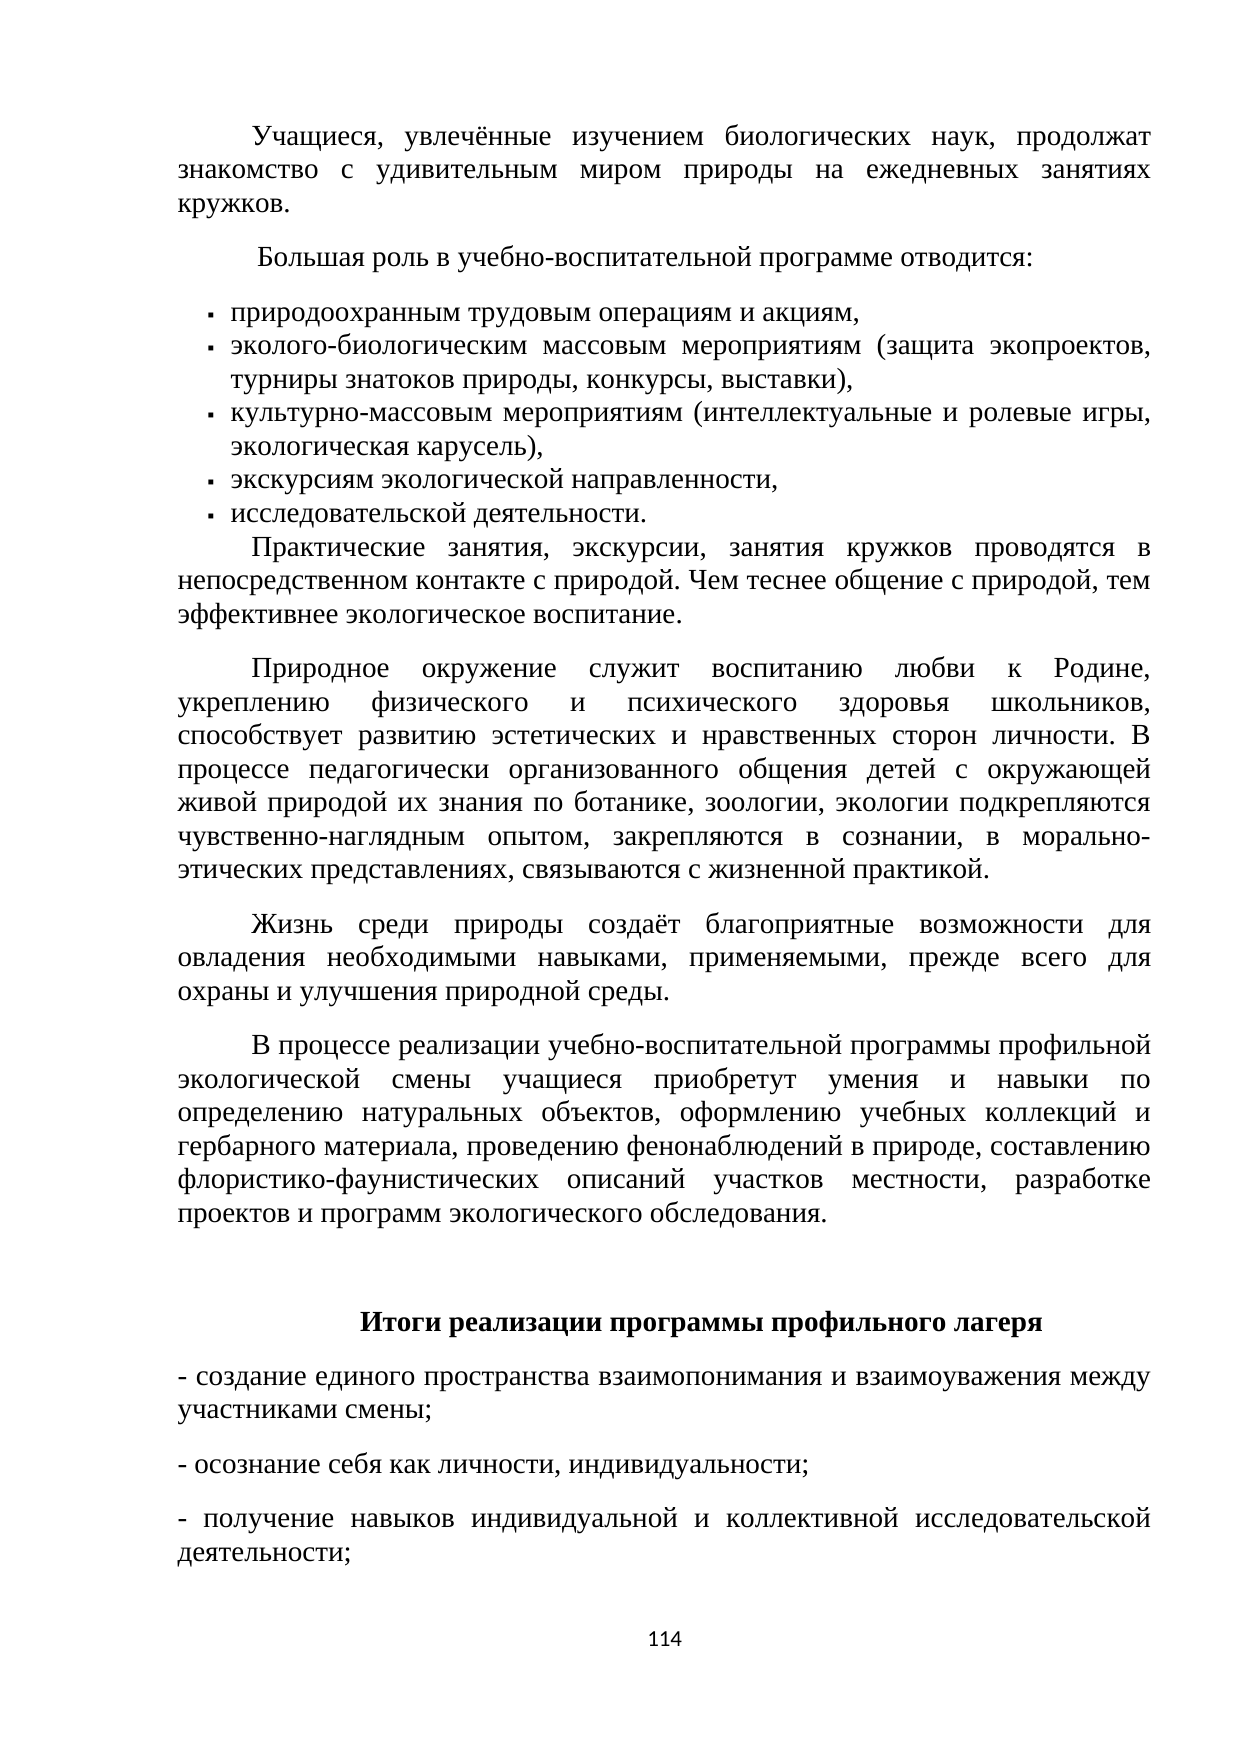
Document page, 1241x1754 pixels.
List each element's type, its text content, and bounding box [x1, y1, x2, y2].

text - осознание себя как личности, индивидуальности; [177, 1446, 1152, 1479]
text - получение навыков индивидуальной и коллективной исследовательской деятельности; [177, 1500, 1152, 1567]
list экскурсиям экологической направленности, [207, 462, 1152, 495]
text Жизнь среди природы создаёт благоприятные возможности для овладения необходимыми навыками, применяемыми, прежде всего для охраны и улучшения природной среды. [177, 906, 1152, 1006]
text Учащиеся, увлечённые изучением биологических наук, продолжат знакомство с удивительным миром природы на ежедневных занятиях кружков. [177, 118, 1152, 219]
text Большая роль в учебно-воспитательной программе отводится: [257, 239, 1152, 273]
text Природное окружение служит воспитанию любви к Родине, укреплению физического и психического здоровья школьников, способствует развитию эстетических и нравственных сторон личности. В процессе педагогически организованного общения детей с окружающей живой природой их знания по ботанике, зоологии, экологии подкрепляются чувственно-наглядным опытом, закрепляются в сознании, в морально-этических представлениях, связываются с жизненной практикой. [177, 650, 1152, 885]
list природоохранным трудовым операциям и акциям, [207, 294, 1152, 327]
list исследовательской деятельности. [207, 495, 1152, 529]
list культурно-массовым мероприятиям (интеллектуальные и ролевые игры, экологическая карусель), [207, 394, 1152, 462]
text Практические занятия, экскурсии, занятия кружков проводятся в непосредственном контакте с природой. Чем теснее общение с природой, тем эффективнее экологическое воспитание. [177, 529, 1152, 629]
list эколого-биологическим массовым мероприятиям (защита экопроектов, турниры знатоков природы, конкурсы, выставки), [207, 327, 1152, 394]
text Итоги реализации программы профильного лагеря [177, 1304, 1152, 1337]
text - создание единого пространства взаимопонимания и взаимоуважения между участниками смены; [177, 1358, 1152, 1425]
text В процессе реализации учебно-воспитательной программы профильной экологической смены учащиеся приобретут умения и навыки по определению натуральных объектов, оформлению учебных коллекций и гербарного материала, проведению фенонаблюдений в природе, составлению флористико-фаунистических описаний участков местности, разработке проектов и программ экологического обследования. [177, 1027, 1152, 1228]
